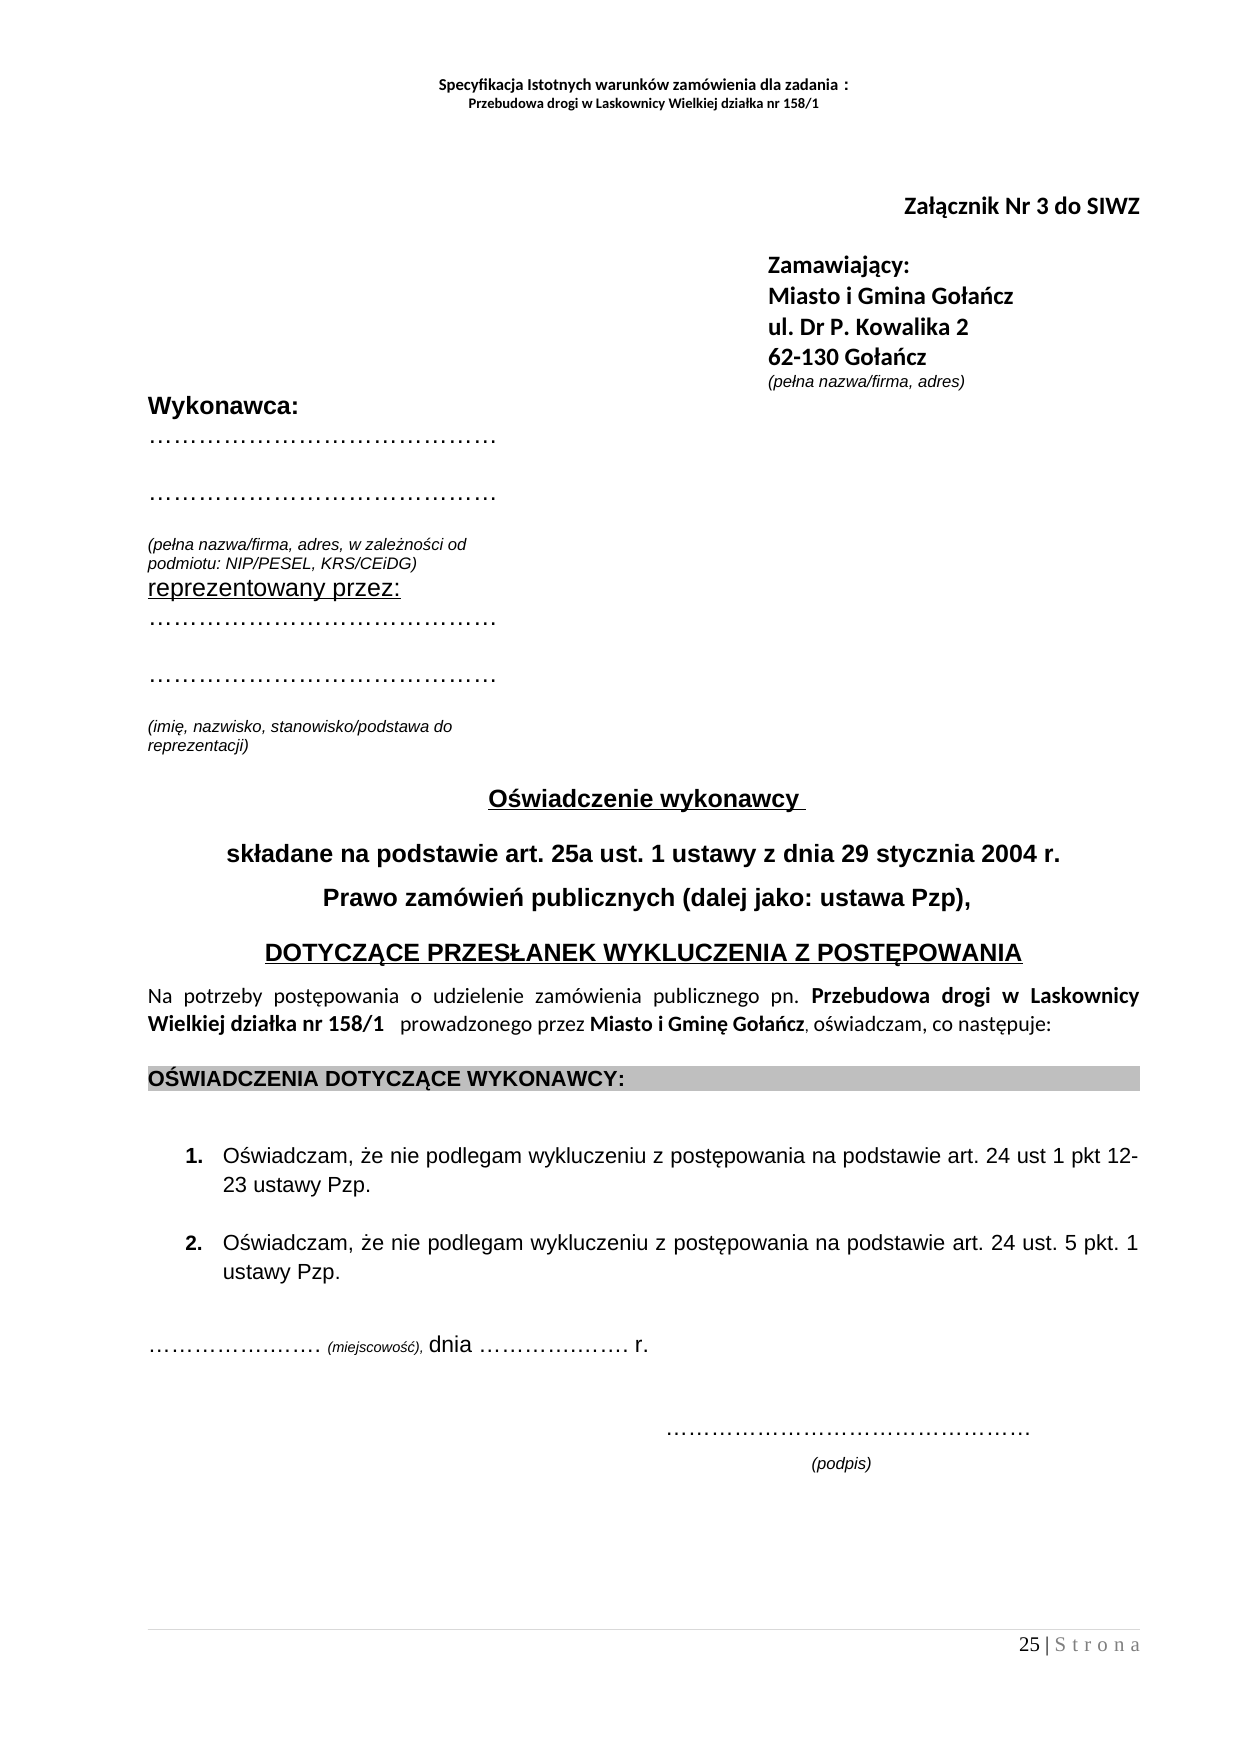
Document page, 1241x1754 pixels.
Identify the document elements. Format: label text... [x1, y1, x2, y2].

text (imię, nazwisko, stanowisko/podstawa do reprezentacji) [148, 717, 520, 755]
text Wykonawca: [148, 391, 1140, 420]
text Miasto i Gmina Gołańcz [768, 280, 1140, 311]
text Prawo zamówień publicznych (dalej jako: ustawa Pzp), [148, 883, 1140, 911]
text składane na podstawie art. 25a ust. 1 ustawy z dnia 29 stycznia 2004 r. [148, 839, 1140, 868]
text Załącznik Nr 3 do SIWZ [148, 190, 1140, 221]
text DOTYCZĄCE PRZESŁANEK WYKLUCZENIA Z POSTĘPOWANIA [148, 938, 1140, 967]
list Oświadczam, że nie podlegam wykluczeniu z postępowania na podstawie art. 24 ust. 5 pkt. 1 ustawy Pzp. [185, 1230, 1140, 1284]
text ul. Dr P. Kowalika 2 [768, 311, 1140, 341]
text Na potrzeby postępowania o udzielenie zamówienia publicznego pn. Przebudowa drogi w Laskownicy Wielkiej działka nr 158/1 prowadzonego przez Miasto i Gminę Gołańcz, oświadczam, co następuje: [148, 981, 1140, 1037]
text OŚWIADCZENIA DOTYCZĄCE WYKONAWCY: [148, 1066, 1140, 1091]
text (podpis) [738, 1453, 1140, 1473]
text 62-130 Gołańcz [768, 341, 1140, 372]
text ………………………………………… [148, 1414, 1140, 1440]
text Oświadczenie wykonawcy [148, 784, 1140, 813]
text Zamawiający: [768, 250, 1140, 280]
text (pełna nazwa/firma, adres, w zależności od podmiotu: NIP/PESEL, KRS/CEiDG) [148, 535, 520, 573]
list Oświadczam, że nie podlegam wykluczeniu z postępowania na podstawie art. 24 ust 1 pkt 12-23 ustawy Pzp. [185, 1143, 1140, 1198]
text …………….……. (miejscowość), dnia ………….……. r. [148, 1331, 1140, 1358]
text (pełna nazwa/firma, adres) [768, 372, 1140, 391]
text ………………………………………………………………………… [148, 420, 519, 506]
text reprezentowany przez: [148, 573, 1140, 602]
text ………………………………………………………………………… [148, 602, 519, 688]
